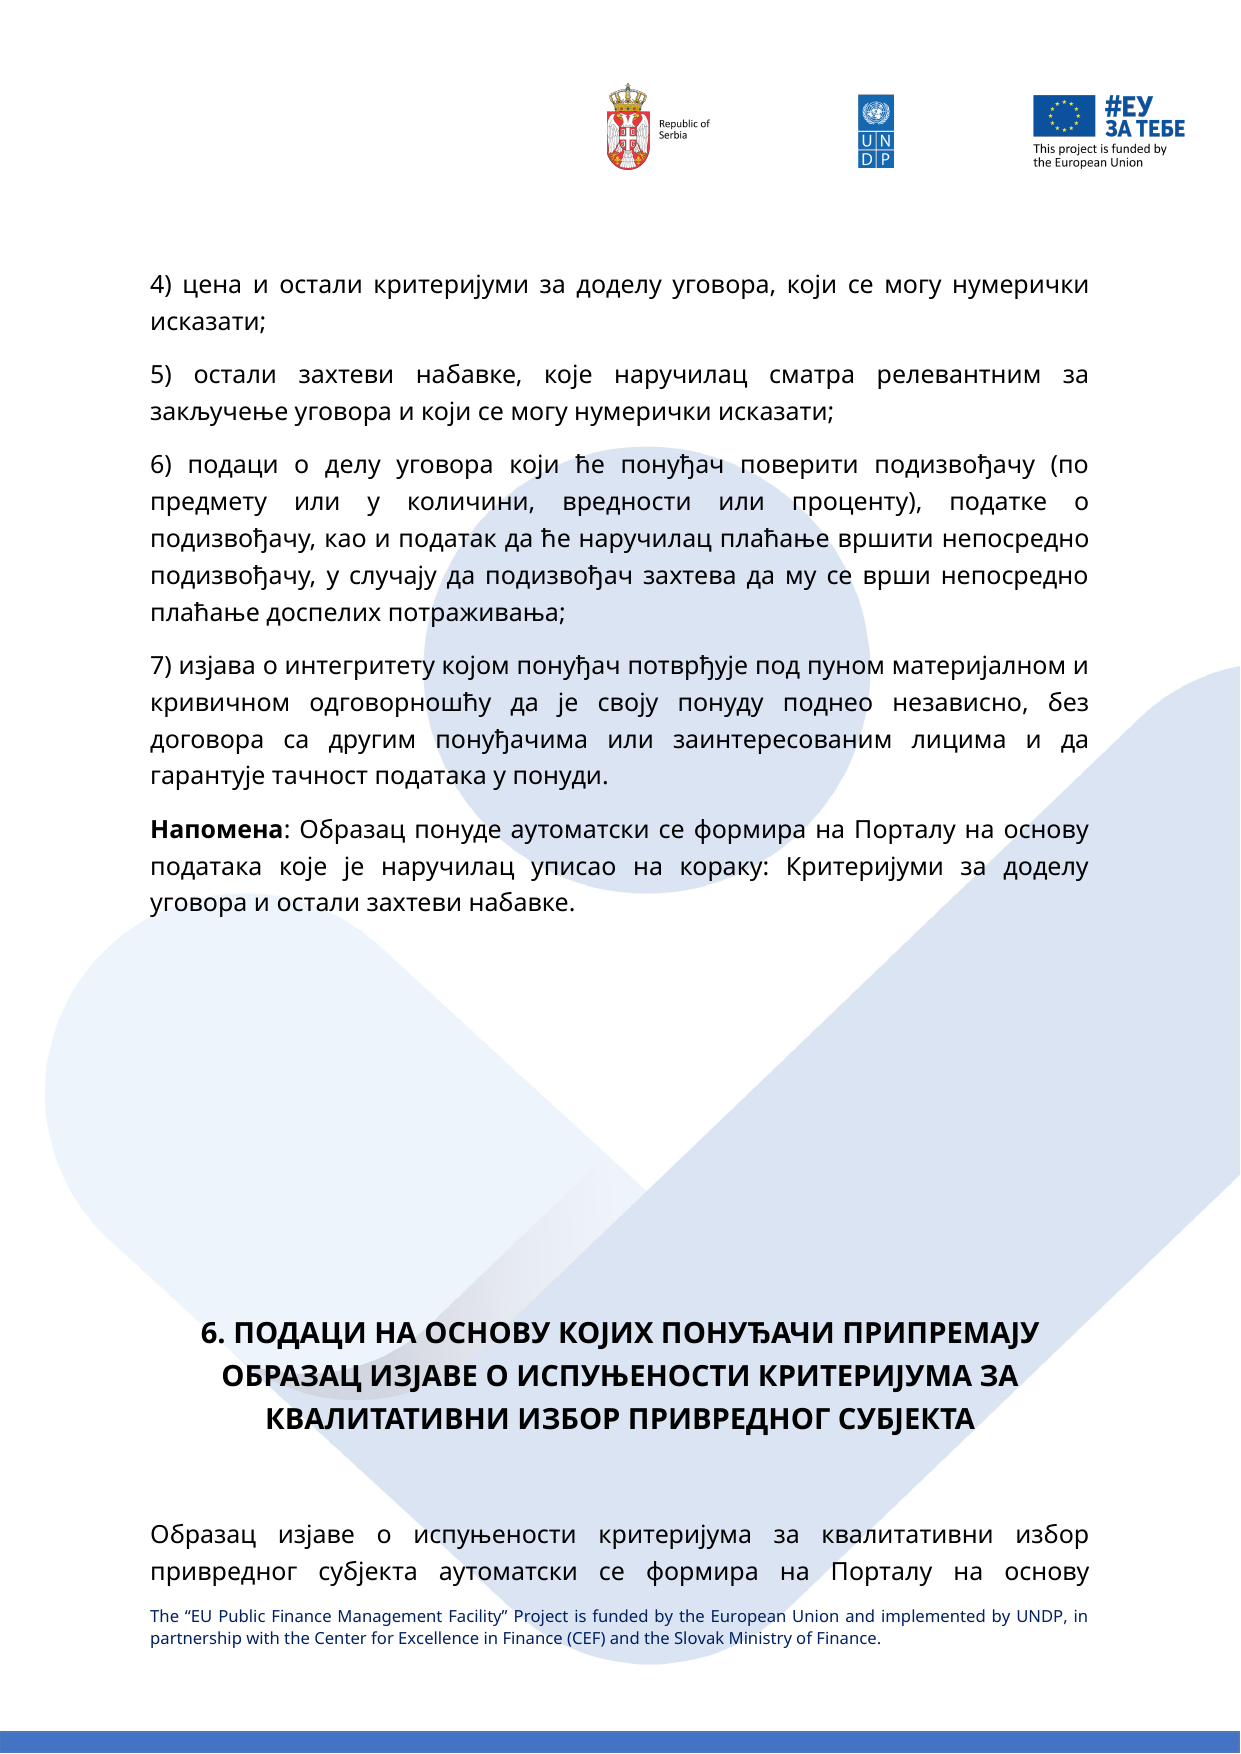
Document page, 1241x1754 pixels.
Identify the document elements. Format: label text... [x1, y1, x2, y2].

picture [0, 21, 1241, 1754]
text 7) изјава о интегритету којом понуђач потврђује под пуном материјалном и кривичном одговорношћу да је своју понуду поднео независно, без договора са другим понуђачима или заинтересованим лицима и да гарантује тачност података у понуди. [150, 648, 1090, 792]
text 6) подаци о делу уговора који ће понуђач поверити подизвођачу (по предмету или у количини, вредности или проценту), податке о подизвођачу, као и податак да ће наручилац плаћање вршити непосредно подизвођачу, у случају да подизвођач захтева да му се врши непосредно плаћање доспелих потраживања; [150, 447, 1090, 628]
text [150, 1517, 1090, 1588]
text 5) остали захтеви набавке, које наручилац сматра релевантним за закључење уговора и који се могу нумерички исказати; [150, 357, 1090, 428]
text 6. ПОДАЦИ НА ОСНОВУ КОЈИХ ПОНУЂАЧИ ПРИПРЕМАЈУ ОБРАЗАЦ ИЗЈАВЕ О ИСПУЊЕНОСТИ КРИТЕРИЈУМА ЗА КВАЛИТАТИВНИ ИЗБОР ПРИВРЕДНОГ СУБЈЕКТА [150, 1312, 1090, 1438]
text Напомена: Образац понуде аутоматски се формира на Порталу на основу података које је наручилац уписао на кораку: Критеријуми за доделу уговора и остали захтеви набавке. [150, 811, 1090, 919]
text 4) цена и остали критеријуми за доделу уговора, који се могу нумерички исказати; [150, 267, 1090, 338]
